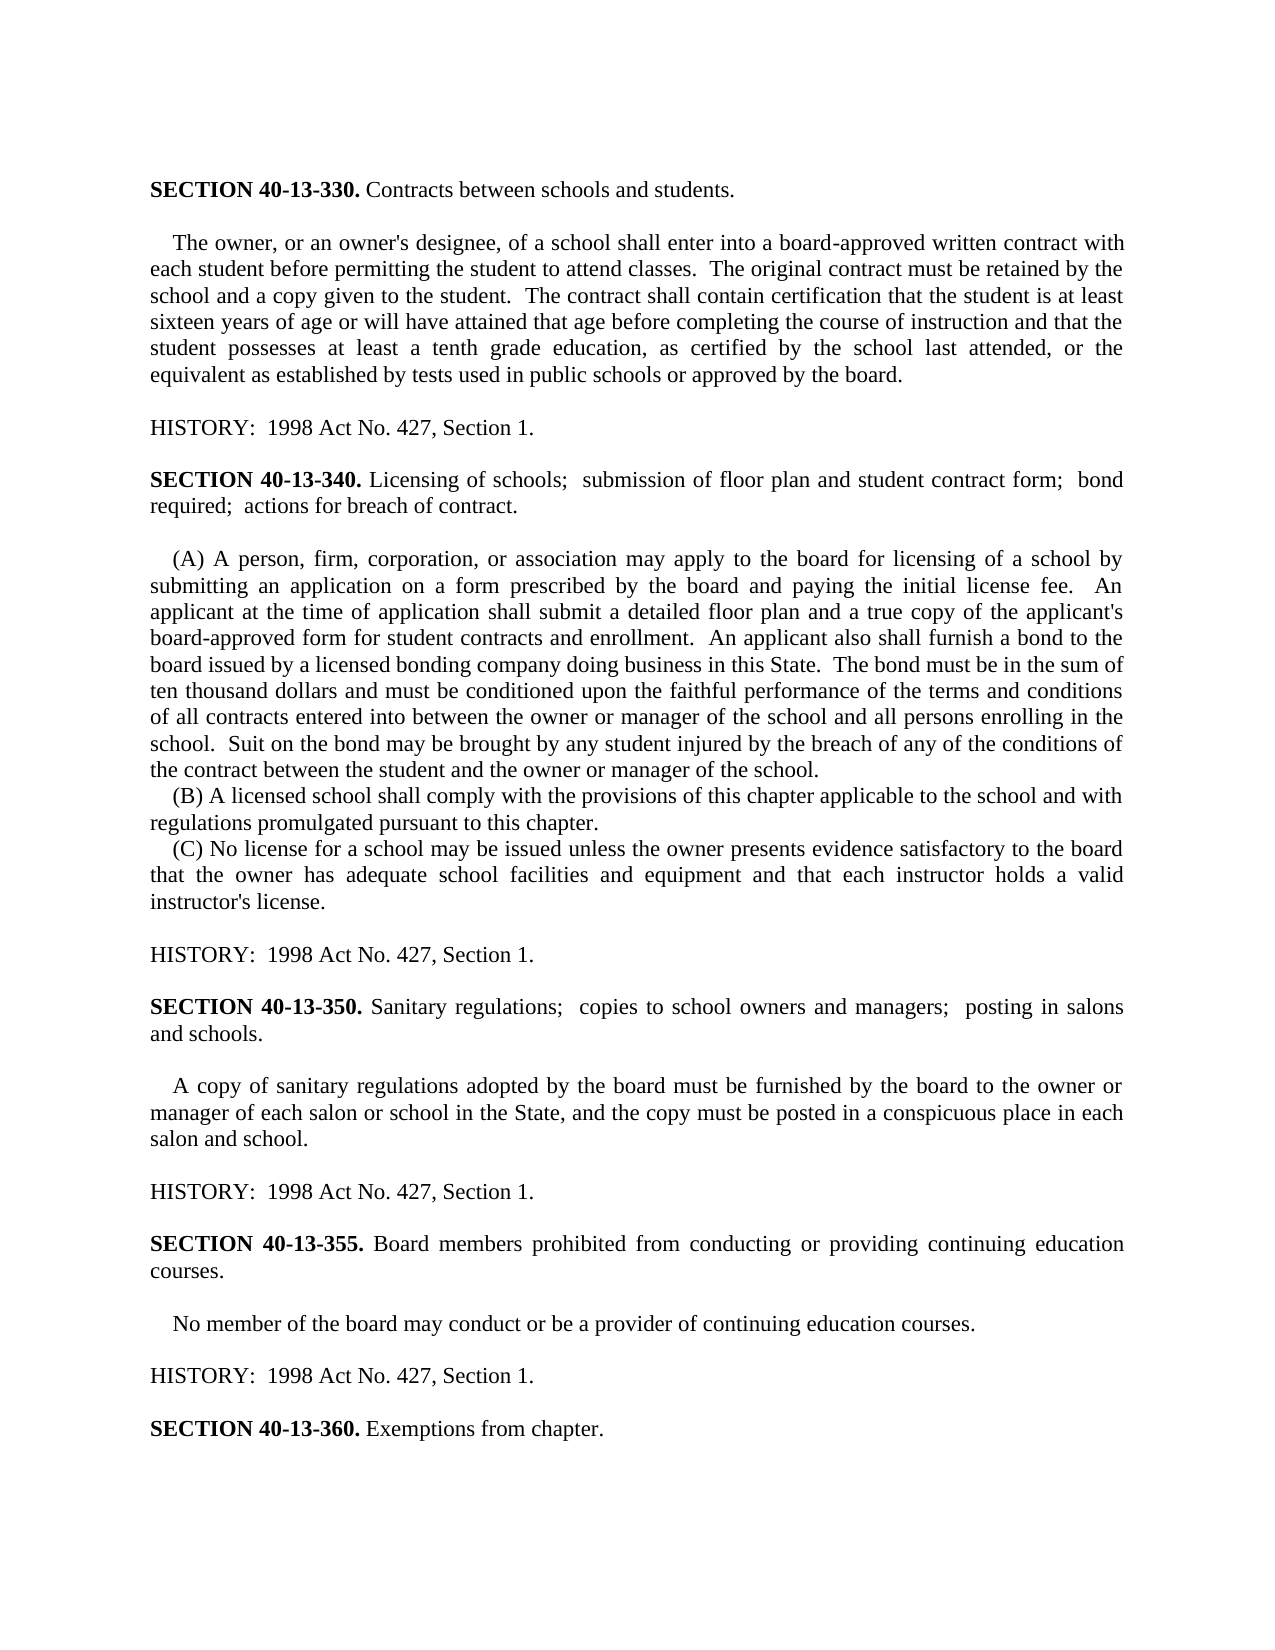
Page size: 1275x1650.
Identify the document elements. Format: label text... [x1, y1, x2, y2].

text The owner, or an owner's designee, of a school shall enter into a board-approved written contract with each student before permitting the student to attend classes. The original contract must be retained by the school and a copy given to the student. The contract shall contain certification that the student is at least sixteen years of age or will have attained that age before completing the course of instruction and that the student possesses at least a tenth grade education, as certified by the school last attended, or the equivalent as established by tests used in public schools or approved by the board. [150, 229, 1125, 387]
text No member of the board may conduct or be a provider of continuing education courses. [150, 1309, 1125, 1336]
text SECTION 40-13-350. Sanitary regulations; copies to school owners and managers; posting in salons and schools. [150, 993, 1125, 1046]
text (A) A person, firm, corporation, or association may apply to the board for licensing of a school by submitting an application on a form prescribed by the board and paying the initial license fee. An applicant at the time of application shall submit a detailed floor plan and a true copy of the applicant's board-approved form for student contracts and enrollment. An applicant also shall furnish a bond to the board issued by a licensed bonding company doing business in this State. The bond must be in the sum of ten thousand dollars and must be conditioned upon the faithful performance of the terms and conditions of all contracts entered into between the owner or manager of the school and all persons enrolling in the school. Suit on the bond may be brought by any student injured by the breach of any of the conditions of the contract between the student and the owner or manager of the school. [150, 545, 1125, 782]
text (B) A licensed school shall comply with the provisions of this chapter applicable to the school and with regulations promulgated pursuant to this chapter. [150, 782, 1125, 835]
text HISTORY: 1998 Act No. 427, Section 1. [150, 1178, 1125, 1204]
text SECTION 40-13-340. Licensing of schools; submission of floor plan and student contract form; bond required; actions for breach of contract. [150, 466, 1125, 519]
text SECTION 40-13-355. Board members prohibited from conducting or providing continuing education courses. [150, 1231, 1125, 1283]
text HISTORY: 1998 Act No. 427, Section 1. [150, 1362, 1125, 1389]
text (C) No license for a school may be issued unless the owner presents evidence satisfactory to the board that the owner has adequate school facilities and equipment and that each instructor holds a valid instructor's license. [150, 835, 1125, 914]
text SECTION 40-13-330. Contracts between schools and students. [150, 176, 1125, 203]
text HISTORY: 1998 Act No. 427, Section 1. [150, 941, 1125, 967]
text HISTORY: 1998 Act No. 427, Section 1. [150, 413, 1125, 440]
text SECTION 40-13-360. Exemptions from chapter. [150, 1415, 1125, 1441]
text A copy of sanitary regulations adopted by the board must be furnished by the board to the owner or manager of each salon or school in the State, and the copy must be posted in a conspicuous place in each salon and school. [150, 1072, 1125, 1151]
